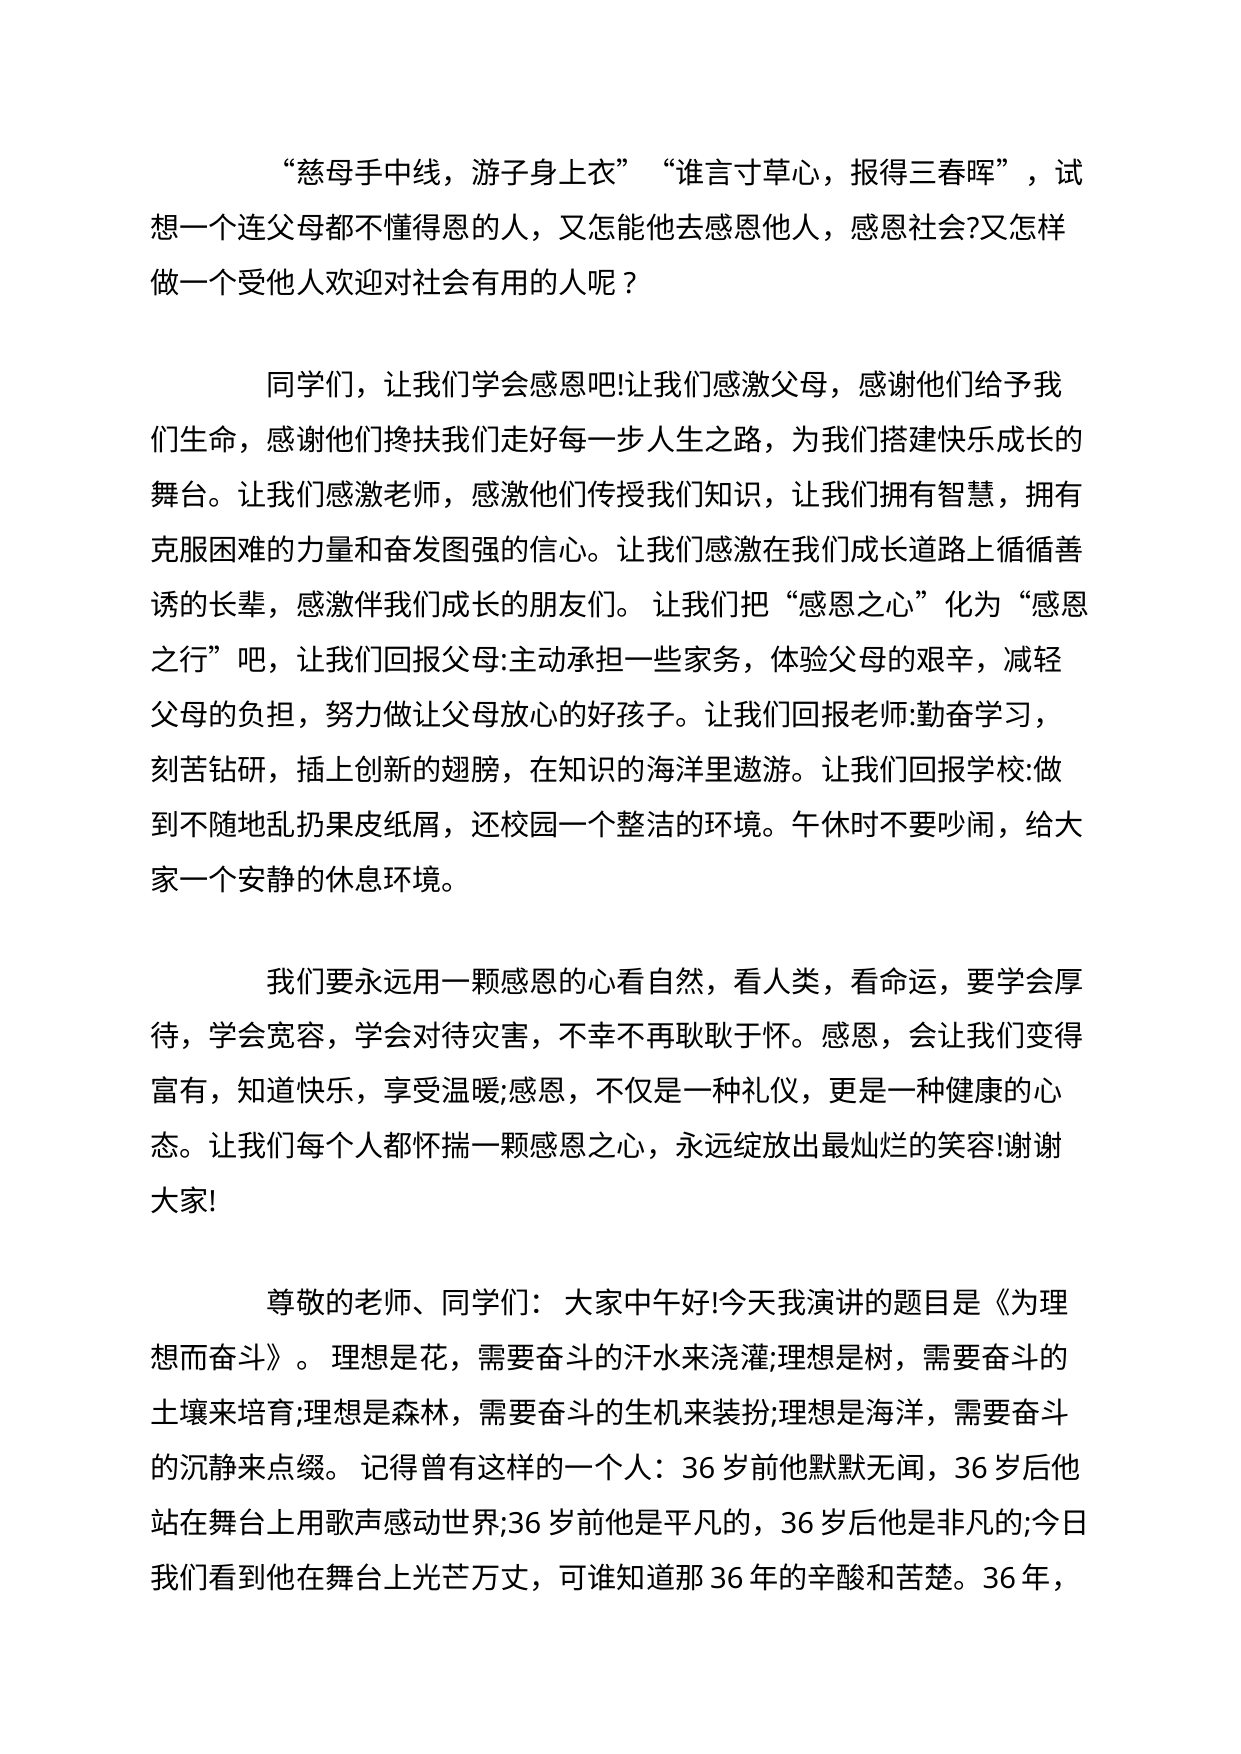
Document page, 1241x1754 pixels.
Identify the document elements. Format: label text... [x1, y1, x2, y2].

text “慈母手中线，游子身上衣”“谁言寸草心，报得三春晖”，试想一个连父母都不懂得恩的人，又怎能他去感恩他人，感恩社会?又怎样做一个受他人欢迎对社会有用的人呢 ? [150, 150, 1090, 302]
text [150, 1280, 1090, 1597]
text 我们要永远用一颗感恩的心看自然，看人类，看命运，要学会厚待，学会宽容，学会对待灾害，不幸不再耿耿于怀。感恩，会让我们变得富有，知道快乐，享受温暖;感恩，不仅是一种礼仪，更是一种健康的心态。让我们每个人都怀揣一颗感恩之心，永远绽放出最灿烂的笑容!谢谢大家! [150, 958, 1090, 1220]
text 同学们，让我们学会感恩吧!让我们感激父母，感谢他们给予我们生命，感谢他们搀扶我们走好每一步人生之路，为我们搭建快乐成长的舞台。让我们感激老师，感激他们传授我们知识，让我们拥有智慧，拥有克服困难的力量和奋发图强的信心。让我们感激在我们成长道路上循循善诱的长辈，感激伴我们成长的朋友们。 让我们把“感恩之心”化为“感恩之行”吧，让我们回报父母:主动承担一些家务，体验父母的艰辛，减轻父母的负担，努力做让父母放心的好孩子。让我们回报老师:勤奋学习，刻苦钻研，插上创新的翅膀，在知识的海洋里遨游。让我们回报学校:做到不随地乱扔果皮纸屑，还校园一个整洁的环境。午休时不要吵闹，给大家一个安静的休息环境。 [150, 362, 1090, 899]
